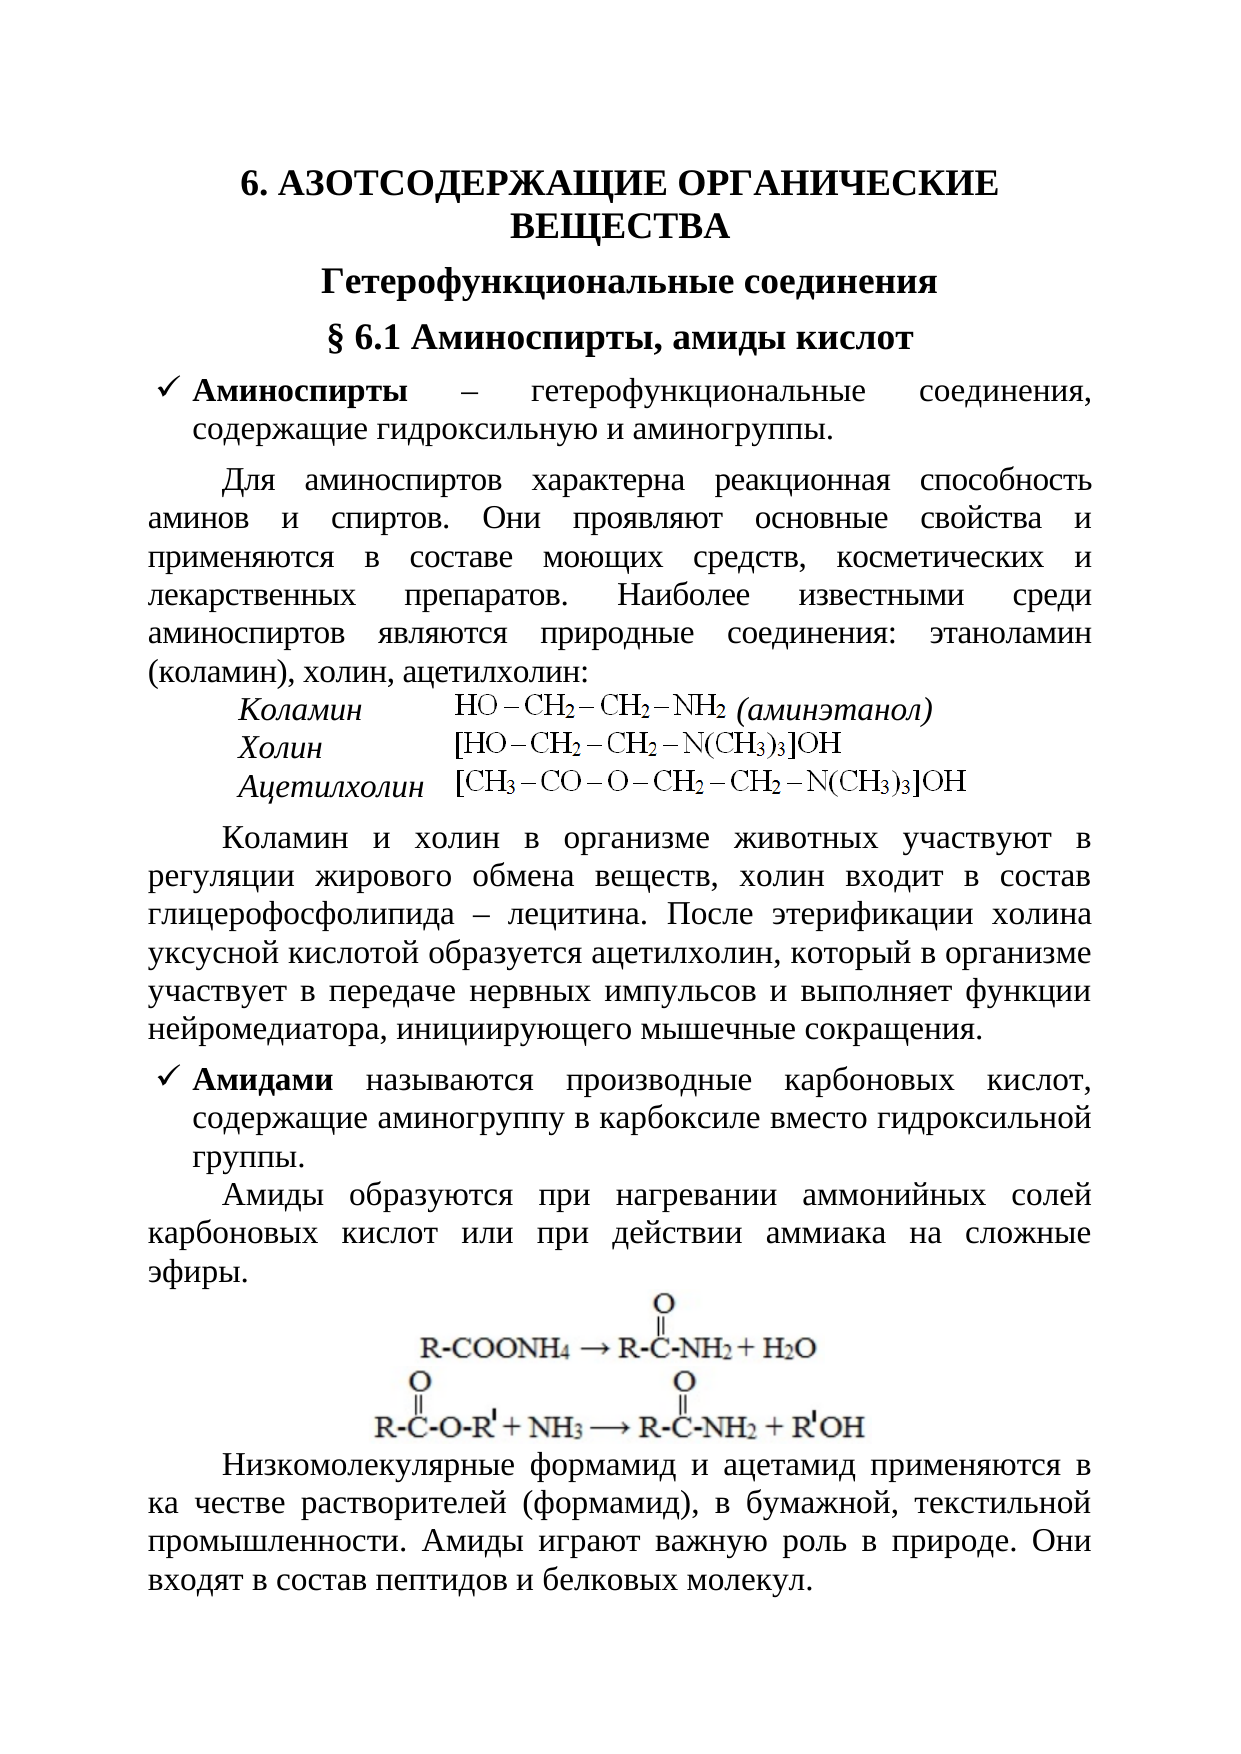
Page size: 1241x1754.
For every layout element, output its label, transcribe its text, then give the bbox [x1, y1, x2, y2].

picture [453, 766, 967, 800]
list Амидами называются производные карбоновых кислот, содержащие аминогруппу в карбоксиле вместо гидроксильной группы. [155, 1059, 1092, 1174]
table_cell [443, 766, 1094, 804]
table_cell Холин [227, 728, 443, 766]
list Аминоспирты – гетерофункциональные соединения, содержащие гидроксильную и аминогруппы. [155, 370, 1092, 447]
text Для аминоспиртов характерна реакционная способность аминов и спиртов. Они проявляют основные свойства и применяются в составе моющих средств, косметических и лекарственных препаратов. Наиболее известными среди аминоспиртов являются природные соединения: этаноламин (коламин), холин, ацетилхолин: [148, 459, 1092, 689]
picture [453, 689, 728, 721]
table_header Коламин [227, 689, 443, 728]
subtitle § 6.1 Аминоспирты, амиды кислот [148, 314, 1092, 358]
text Коламин и холин в организме животных участвуют в регуляции жирового обмена веществ, холин входит в состав глицерофосфолипида – лецитина. После этерификации холина уксусной кислотой образуется ацетилхолин, который в организме участвует в передаче нервных импульсов и выполняет функции нейромедиатора, инициирующего мышечные сокращения. [148, 817, 1092, 1047]
text Низкомолекулярные формамид и ацетамид применяются в ка честве растворителей (формамид), в бумажной, текстильной промышленности. Амиды играют важную роль в природе. Они входят в состав пептидов и белковых молекул. [148, 1444, 1092, 1597]
table_header (аминэтанол) [443, 689, 1094, 728]
text Амиды образуются при нагревании аммонийных солей карбоновых кислот или при действии аммиака на сложные эфиры. [148, 1174, 1092, 1289]
table_cell Ацетилхолин [227, 766, 443, 804]
table_cell [443, 728, 1094, 766]
subtitle Гетерофункциональные соединения [148, 259, 1092, 302]
picture [453, 727, 842, 760]
picture [368, 1289, 872, 1444]
subtitle 6. АЗОТСОДЕРЖАЩИЕ ОРГАНИЧЕСКИЕ ВЕЩЕСТВА [148, 160, 1092, 246]
